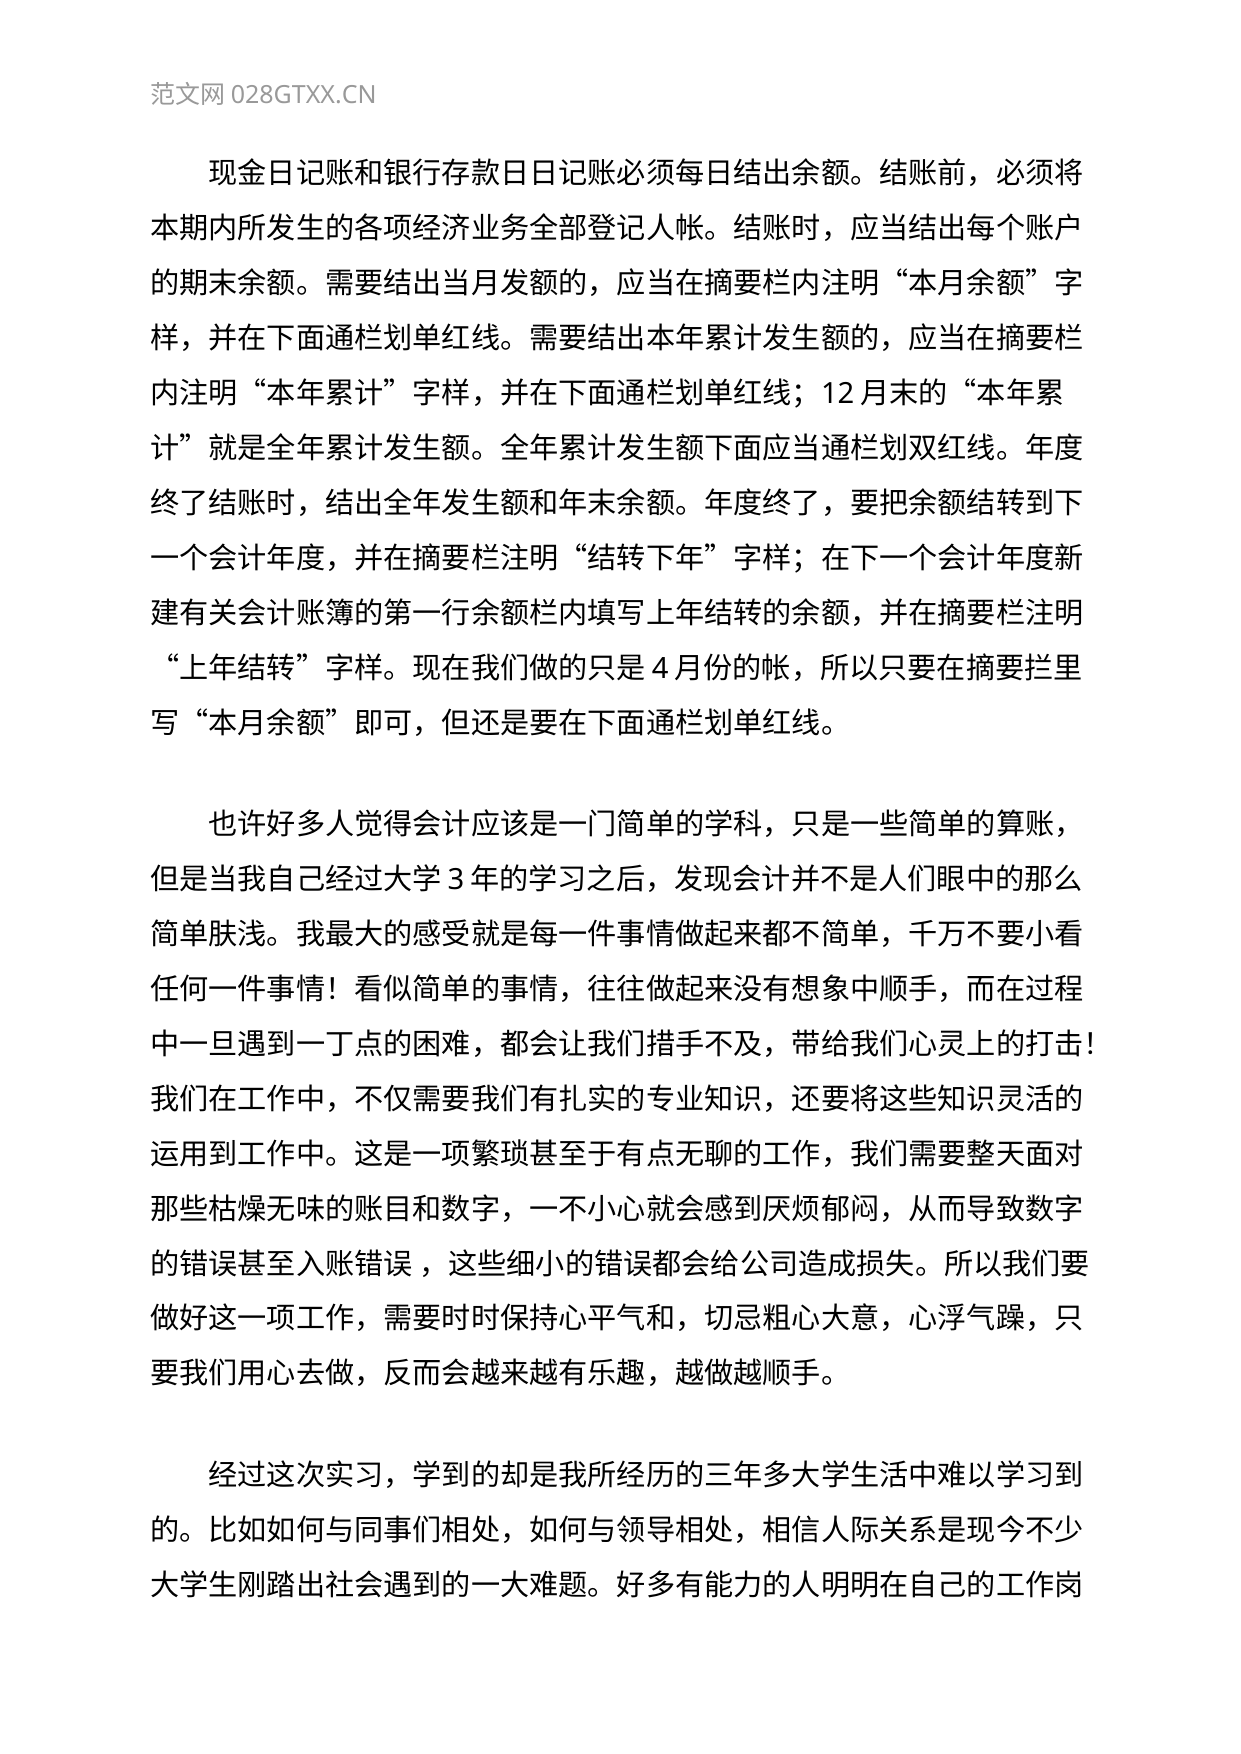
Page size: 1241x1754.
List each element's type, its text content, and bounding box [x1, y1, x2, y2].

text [150, 1452, 1090, 1604]
text 也许好多人觉得会计应该是一门简单的学科，只是一些简单的算账，但是当我自己经过大学3年的学习之后，发现会计并不是人们眼中的那么简单肤浅。我最大的感受就是每一件事情做起来都不简单，千万不要小看任何一件事情！看似简单的事情，往往做起来没有想象中顺手，而在过程中一旦遇到一丁点的困难，都会让我们措手不及，带给我们心灵上的打击！我们在工作中，不仅需要我们有扎实的专业知识，还要将这些知识灵活的运用到工作中。这是一项繁琐甚至于有点无聊的工作，我们需要整天面对那些枯燥无味的账目和数字，一不小心就会感到厌烦郁闷，从而导致数字的错误甚至入账错误 ，这些细小的错误都会给公司造成损失。所以我们要做好这一项工作，需要时时保持心平气和，切忌粗心大意，心浮气躁，只要我们用心去做，反而会越来越有乐趣，越做越顺手。 [150, 801, 1090, 1392]
text 现金日记账和银行存款日日记账必须每日结出余额。结账前，必须将本期内所发生的各项经济业务全部登记人帐。结账时，应当结出每个账户的期末余额。需要结出当月发额的，应当在摘要栏内注明“本月余额”字样，并在下面通栏划单红线。需要结出本年累计发生额的，应当在摘要栏内注明“本年累计”字样，并在下面通栏划单红线；12月末的“本年累计”就是全年累计发生额。全年累计发生额下面应当通栏划双红线。年度终了结账时，结出全年发生额和年末余额。年度终了，要把余额结转到下一个会计年度，并在摘要栏注明“结转下年”字样；在下一个会计年度新建有关会计账簿的第一行余额栏内填写上年结转的余额，并在摘要栏注明“上年结转”字样。现在我们做的只是4月份的帐，所以只要在摘要拦里写“本月余额”即可，但还是要在下面通栏划单红线。 [150, 150, 1090, 741]
